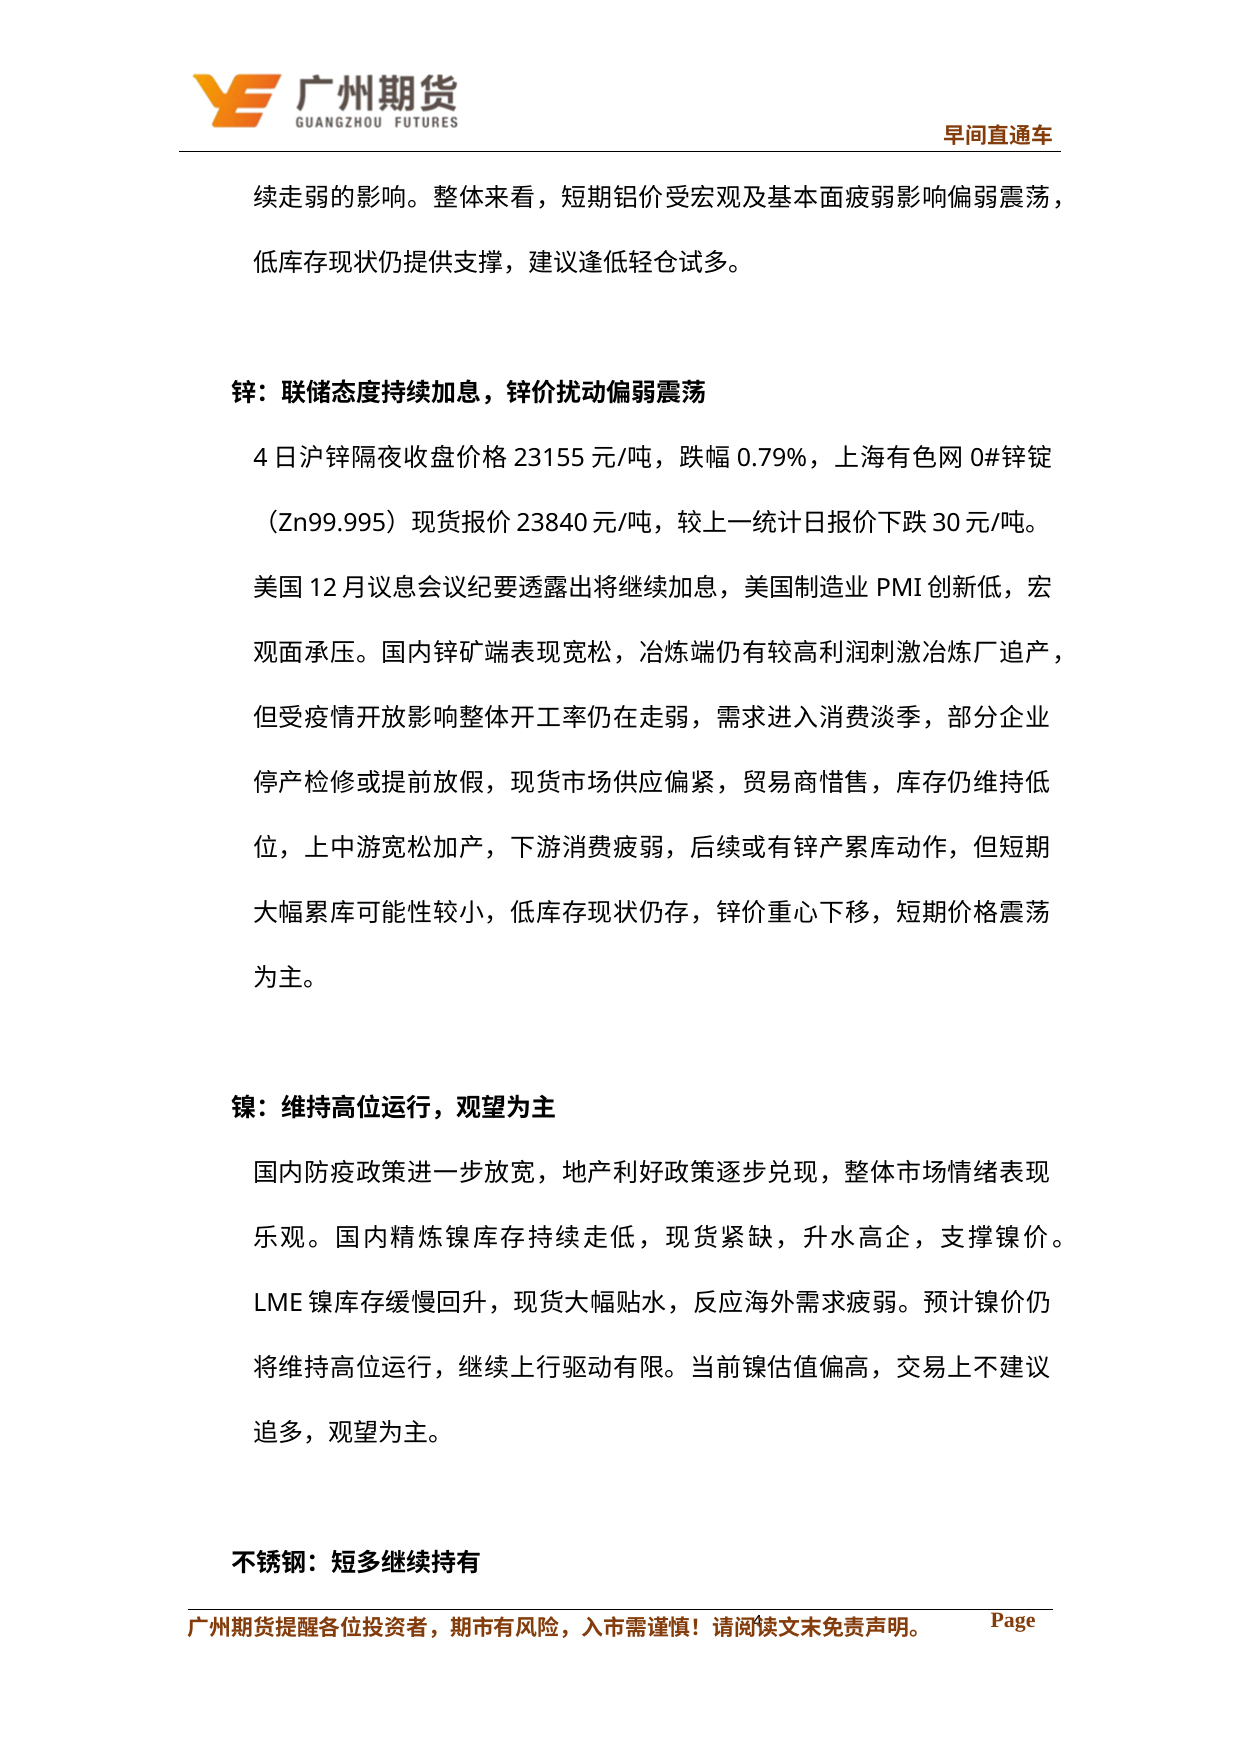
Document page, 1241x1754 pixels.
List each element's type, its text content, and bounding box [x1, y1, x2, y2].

text 国内防疫政策进一步放宽，地产利好政策逐步兑现，整体市场情绪表现乐观。国内精炼镍库存持续走低，现货紧缺，升水高企，支撑镍价。LME镍库存缓慢回升，现货大幅贴水，反应海外需求疲弱。预计镍价仍将维持高位运行，继续上行驱动有限。当前镍估值偏高，交易上不建议追多，观望为主。 [253, 1138, 1053, 1463]
picture [187, 61, 479, 139]
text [253, 163, 1053, 293]
text 不锈钢：短多继续持有 [231, 1528, 1053, 1593]
text 4日沪锌隔夜收盘价格23155元/吨，跌幅0.79%，上海有色网0#锌锭（Zn99.995）现货报价23840元/吨，较上一统计日报价下跌30元/吨。 [253, 423, 1053, 553]
text 美国12月议息会议纪要透露出将继续加息，美国制造业PMI创新低，宏观面承压。国内锌矿端表现宽松，冶炼端仍有较高利润刺激冶炼厂追产，但受疫情开放影响整体开工率仍在走弱，需求进入消费淡季，部分企业停产检修或提前放假，现货市场供应偏紧，贸易商惜售，库存仍维持低位，上中游宽松加产，下游消费疲弱，后续或有锌产累库动作，但短期大幅累库可能性较小，低库存现状仍存，锌价重心下移，短期价格震荡为主。 [253, 553, 1053, 1008]
text 镍：维持高位运行，观望为主 [231, 1073, 1053, 1138]
text 锌：联储态度持续加息，锌价扰动偏弱震荡 [231, 358, 1053, 423]
